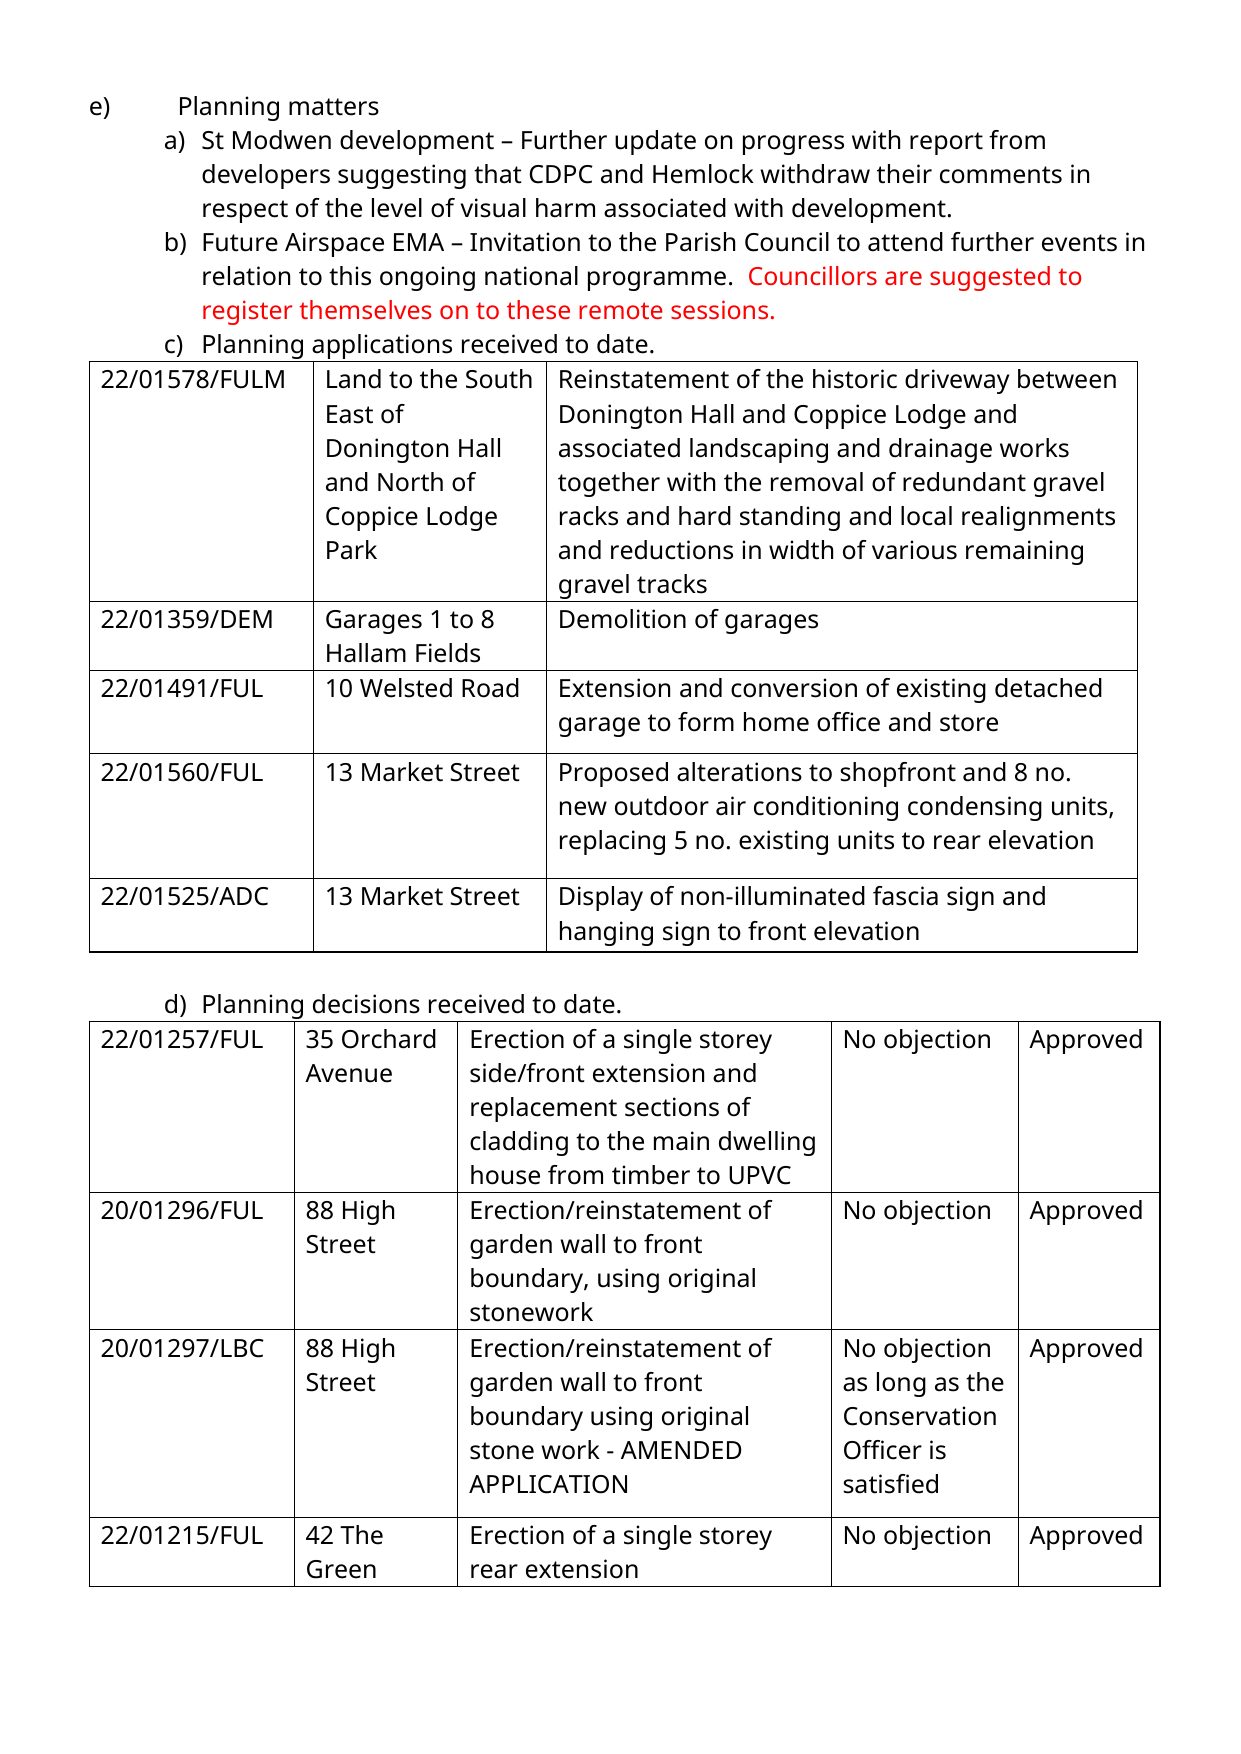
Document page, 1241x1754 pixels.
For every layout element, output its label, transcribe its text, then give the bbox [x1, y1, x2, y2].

table_header Land to the South East of Donington Hall and North of Coppice Lodge Park [314, 362, 546, 601]
table_cell Erection/reinstatement of garden wall to front boundary using original stone work - AMENDED APPLICATION [458, 1330, 831, 1517]
table_cell 22/01525/ADC [90, 879, 313, 951]
table_cell 20/01297/LBC [90, 1330, 294, 1517]
table_cell 22/01491/FUL [90, 671, 313, 753]
list Planning applications received to date. [164, 327, 1152, 361]
table_cell Garages 1 to 8 Hallam Fields [314, 602, 546, 670]
table_cell No objection [832, 1518, 1018, 1586]
table_cell Approved [1019, 1193, 1159, 1329]
table_header 35 Orchard Avenue [295, 1022, 457, 1192]
table_cell 88 High Street [295, 1330, 457, 1517]
list Planning decisions received to date. [164, 986, 1152, 1021]
table_cell Approved [1019, 1330, 1159, 1517]
table_cell No objection [832, 1193, 1018, 1329]
table_cell Approved [1019, 1518, 1159, 1586]
table_cell 20/01296/FUL [90, 1193, 294, 1329]
table_header No objection [832, 1022, 1018, 1192]
table_cell 13 Market Street [314, 754, 546, 878]
table_cell 10 Welsted Road [314, 671, 546, 753]
table_header Reinstatement of the historic driveway between Donington Hall and Coppice Lodge and associated landscaping and drainage works together with the removal of redundant gravel racks and hard standing and local realignments and reductions in width of various remaining gravel tracks [547, 362, 1137, 601]
table_cell 42 The Green [295, 1518, 457, 1586]
table_cell No objection as long as the Conservation Officer is satisfied [832, 1330, 1018, 1517]
table_header 22/01578/FULM [90, 362, 313, 601]
table_cell Extension and conversion of existing detached garage to form home office and store [547, 671, 1137, 753]
table_cell 22/01359/DEM [90, 602, 313, 670]
table_header Erection of a single storey side/front extension and replacement sections of cladding to the main dwelling house from timber to UPVC [458, 1022, 831, 1192]
table_cell 22/01560/FUL [90, 754, 313, 878]
list Future Airspace EMA – Invitation to the Parish Council to attend further events in relation to this ongoing national programme. Councillors are suggested to register themselves on to these remote sessions. [164, 225, 1152, 327]
table_cell Proposed alterations to shopfront and 8 no. new outdoor air conditioning condensing units, replacing 5 no. existing units to rear elevation [547, 754, 1137, 878]
table_cell Display of non-illuminated fascia sign and hanging sign to front elevation [547, 879, 1137, 951]
table_cell Demolition of garages [547, 602, 1137, 670]
table_header 22/01257/FUL [90, 1022, 294, 1192]
table_cell Erection of a single storey rear extension [458, 1518, 831, 1586]
list St Modwen development – Further update on progress with report from developers suggesting that CDPC and Hemlock withdraw their comments in respect of the level of visual harm associated with development. [164, 123, 1152, 225]
table_cell 22/01215/FUL [90, 1518, 294, 1586]
table_cell Erection/reinstatement of garden wall to front boundary, using original stonework [458, 1193, 831, 1329]
table_cell 13 Market Street [314, 879, 546, 951]
table_header Approved [1019, 1022, 1159, 1192]
list Planning matters [89, 89, 1152, 123]
table_cell 88 High Street [295, 1193, 457, 1329]
